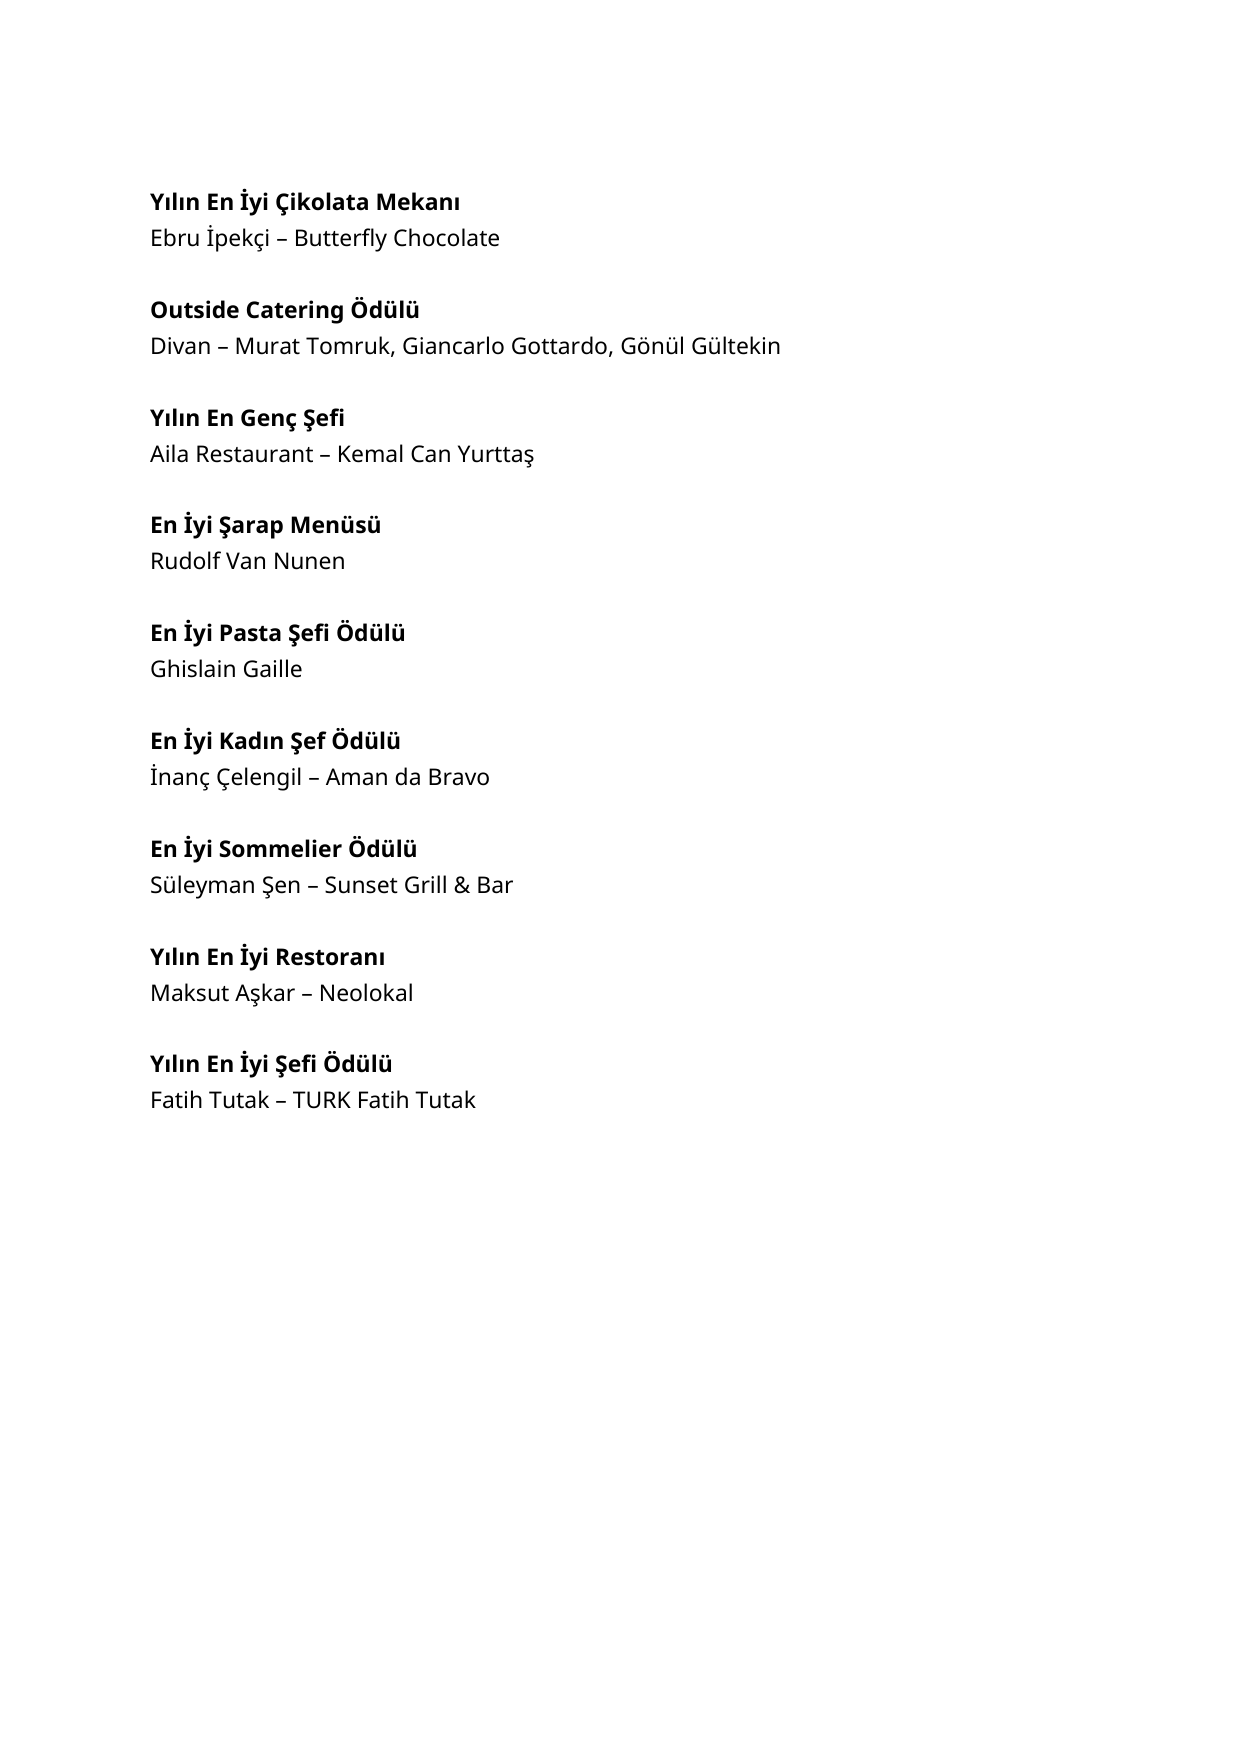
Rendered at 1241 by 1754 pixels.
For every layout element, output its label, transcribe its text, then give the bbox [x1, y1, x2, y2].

text Outside Catering Ödülü [150, 294, 1090, 325]
text Divan – Murat Tomruk, Giancarlo Gottardo, Gönül Gültekin [150, 330, 1090, 361]
text Aila Restaurant – Kemal Can Yurttaş [150, 437, 1090, 469]
text En İyi Pasta Şefi Ödülü [150, 617, 1090, 648]
text Fatih Tutak – TURK Fatih Tutak [150, 1084, 1090, 1116]
text En İyi Şarap Menüsü [150, 509, 1090, 541]
text Ghislain Gaille [150, 653, 1090, 684]
text İnanç Çelengil – Aman da Bravo [150, 761, 1090, 792]
text En İyi Sommelier Ödülü [150, 833, 1090, 864]
text Yılın En İyi Restoranı [150, 941, 1090, 972]
text Yılın En İyi Çikolata Mekanı [150, 186, 1090, 217]
text Ebru İpekçi – Butterfly Chocolate [150, 222, 1090, 253]
text Yılın En Genç Şefi [150, 402, 1090, 433]
text Yılın En İyi Şefi Ödülü [150, 1048, 1090, 1080]
text Maksut Aşkar – Neolokal [150, 977, 1090, 1008]
text En İyi Kadın Şef Ödülü [150, 725, 1090, 756]
text Rudolf Van Nunen [150, 545, 1090, 577]
text Süleyman Şen – Sunset Grill & Bar [150, 869, 1090, 900]
